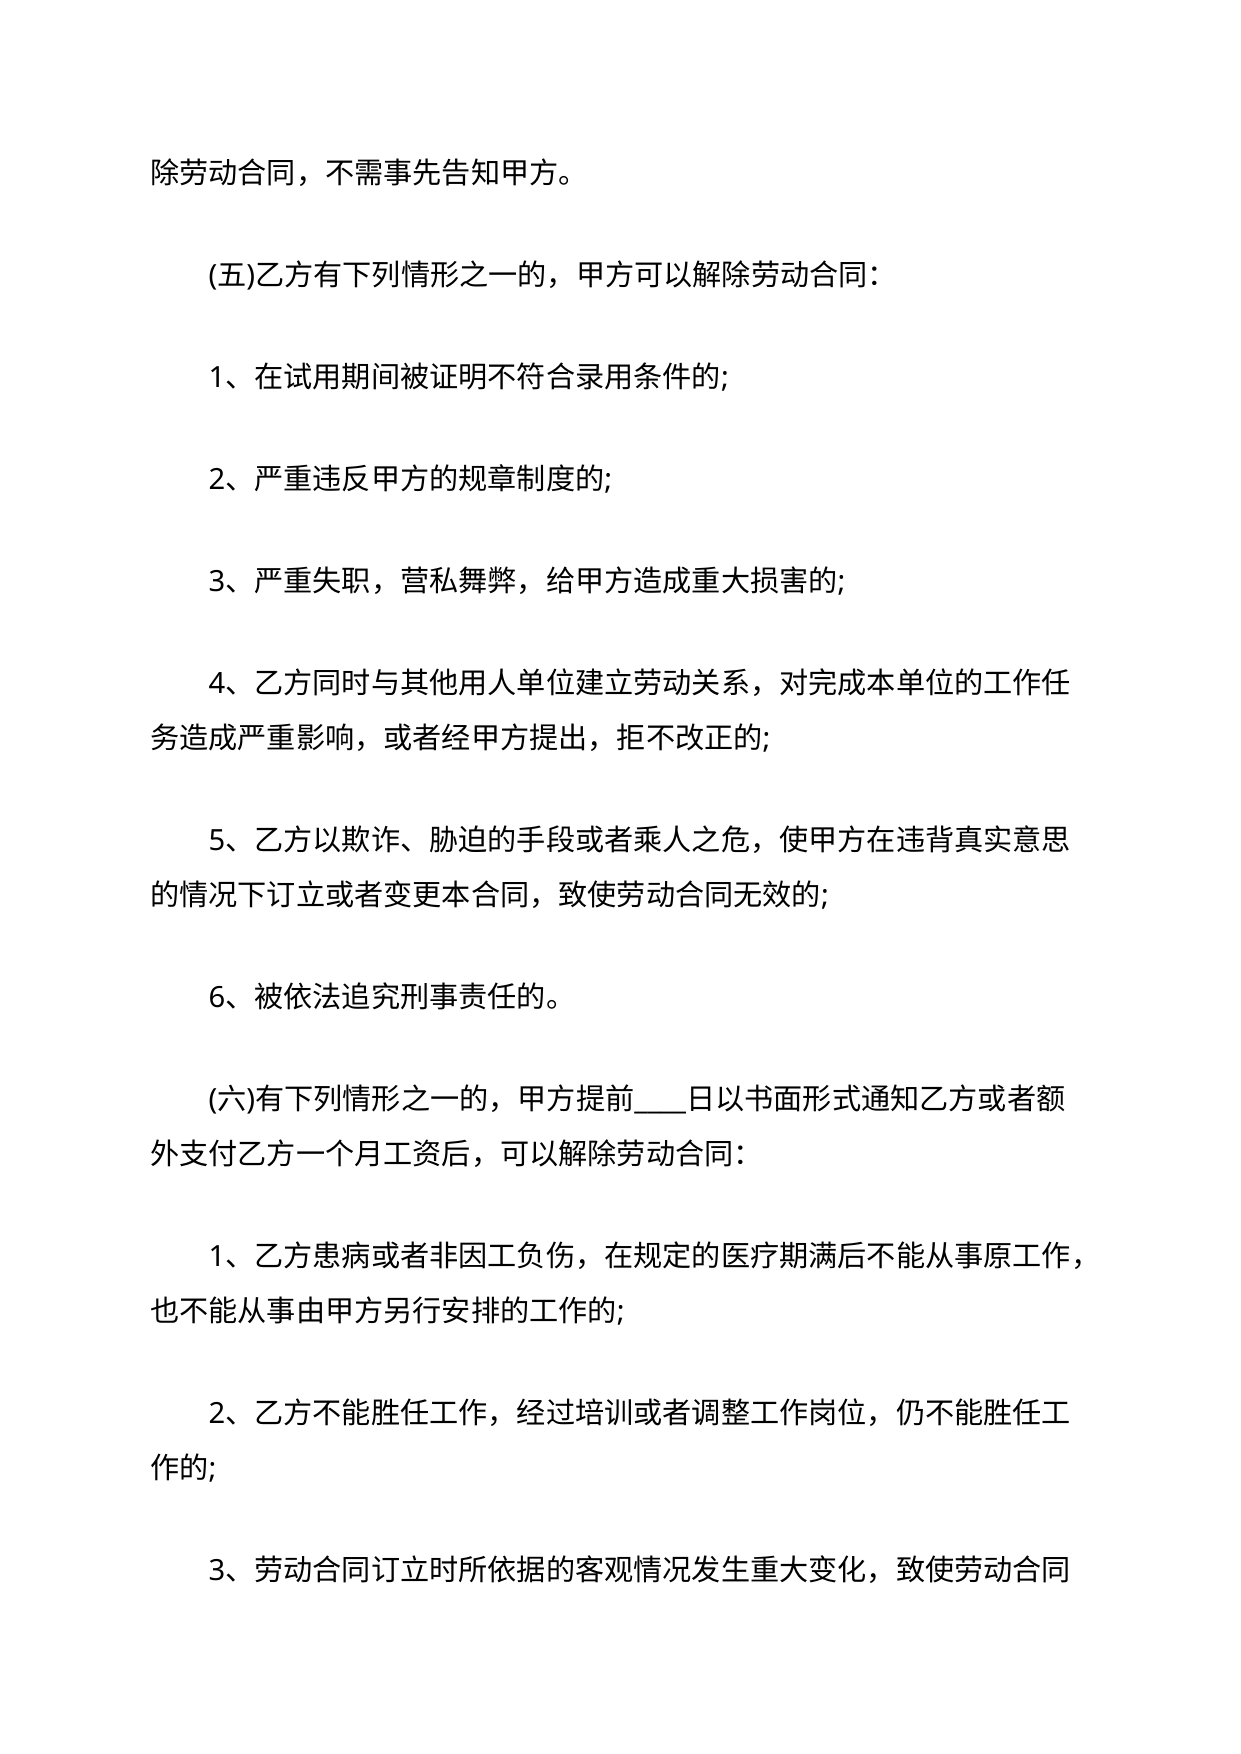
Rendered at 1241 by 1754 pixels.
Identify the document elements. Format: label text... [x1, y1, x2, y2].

text 1、在试用期间被证明不符合录用条件的; [150, 354, 1090, 396]
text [150, 1546, 1090, 1589]
text 5、乙方以欺诈、胁迫的手段或者乘人之危，使甲方在违背真实意思的情况下订立或者变更本合同，致使劳动合同无效的; [150, 817, 1090, 914]
text 1、乙方患病或者非因工负伤，在规定的医疗期满后不能从事原工作，也不能从事由甲方另行安排的工作的; [150, 1232, 1090, 1330]
text 2、乙方不能胜任工作，经过培训或者调整工作岗位，仍不能胜任工作的; [150, 1389, 1090, 1487]
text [150, 150, 1090, 192]
text (五)乙方有下列情形之一的，甲方可以解除劳动合同： [150, 252, 1090, 294]
text 4、乙方同时与其他用人单位建立劳动关系，对完成本单位的工作任务造成严重影响，或者经甲方提出，拒不改正的; [150, 660, 1090, 757]
text (六)有下列情形之一的，甲方提前____日以书面形式通知乙方或者额外支付乙方一个月工资后，可以解除劳动合同： [150, 1076, 1090, 1173]
text 2、严重违反甲方的规章制度的; [150, 456, 1090, 498]
text 3、严重失职，营私舞弊，给甲方造成重大损害的; [150, 558, 1090, 600]
text 6、被依法追究刑事责任的。 [150, 974, 1090, 1016]
